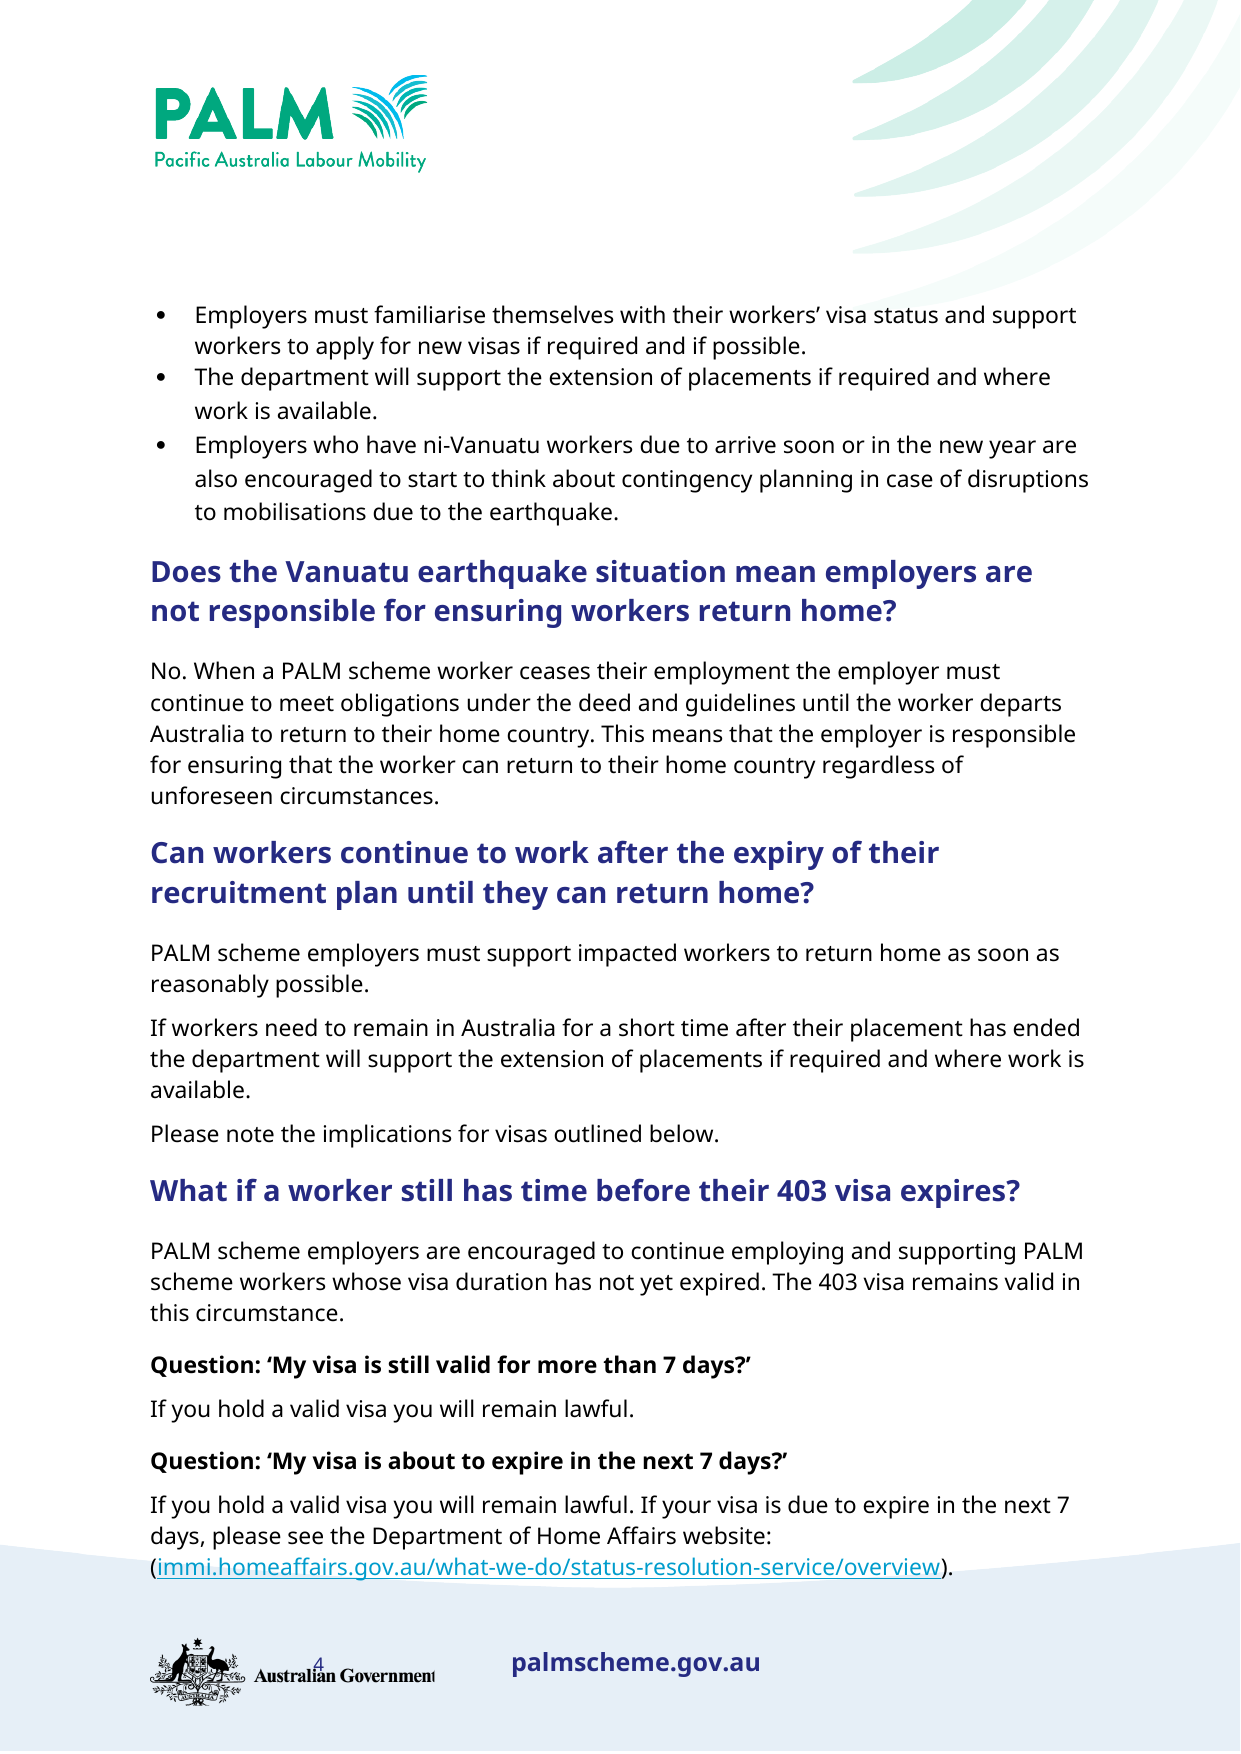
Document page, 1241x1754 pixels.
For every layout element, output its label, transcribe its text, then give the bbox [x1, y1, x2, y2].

text No. When a PALM scheme worker ceases their employment the employer must continue to meet obligations under the deed and guidelines until the worker departs Australia to return to their home country. This means that the employer is responsible for ensuring that the worker can return to their home country regardless of unforeseen circumstances. [150, 655, 1090, 811]
list Employers who have ni-Vanuatu workers due to arrive soon or in the new year are also encouraged to start to think about contingency planning in case of disruptions to mobilisations due to the earthquake. [157, 429, 1090, 527]
subtitle Question: ‘My visa is about to expire in the next 7 days?’ [150, 1445, 1090, 1476]
subtitle Can workers continue to work after the expiry of their recruitment plan until they can return home? [150, 832, 1090, 912]
picture [0, 0, 1241, 1751]
text PALM scheme employers are encouraged to continue employing and supporting PALM scheme workers whose visa duration has not yet expired. The 403 visa remains valid in this circumstance. [150, 1235, 1090, 1328]
subtitle What if a worker still has time before their 403 visa expires? [150, 1170, 1090, 1210]
list Employers must familiarise themselves with their workers’ visa status and support workers to apply for new visas if required and if possible. [157, 299, 1090, 361]
text If you hold a valid visa you will remain lawful. If your visa is due to expire in the next 7 days, please see the Department of Home Affairs website: (immi.homeaffairs.gov.au/what-we-do/status-resolution-service/overview). [150, 1489, 1090, 1583]
subtitle Does the Vanuatu earthquake situation mean employers are not responsible for ensuring workers return home? [150, 551, 1090, 630]
text If you hold a valid visa you will remain lawful. [150, 1393, 1090, 1424]
subtitle Question: ‘My visa is still valid for more than 7 days?’ [150, 1349, 1090, 1381]
list The department will support the extension of placements if required and where work is available. [157, 361, 1090, 426]
text If workers need to remain in Australia for a short time after their placement has ended the department will support the extension of placements if required and where work is available. [150, 1012, 1090, 1105]
text PALM scheme employers must support impacted workers to return home as soon as reasonably possible. [150, 937, 1090, 999]
text Please note the implications for visas outlined below. [150, 1118, 1090, 1149]
